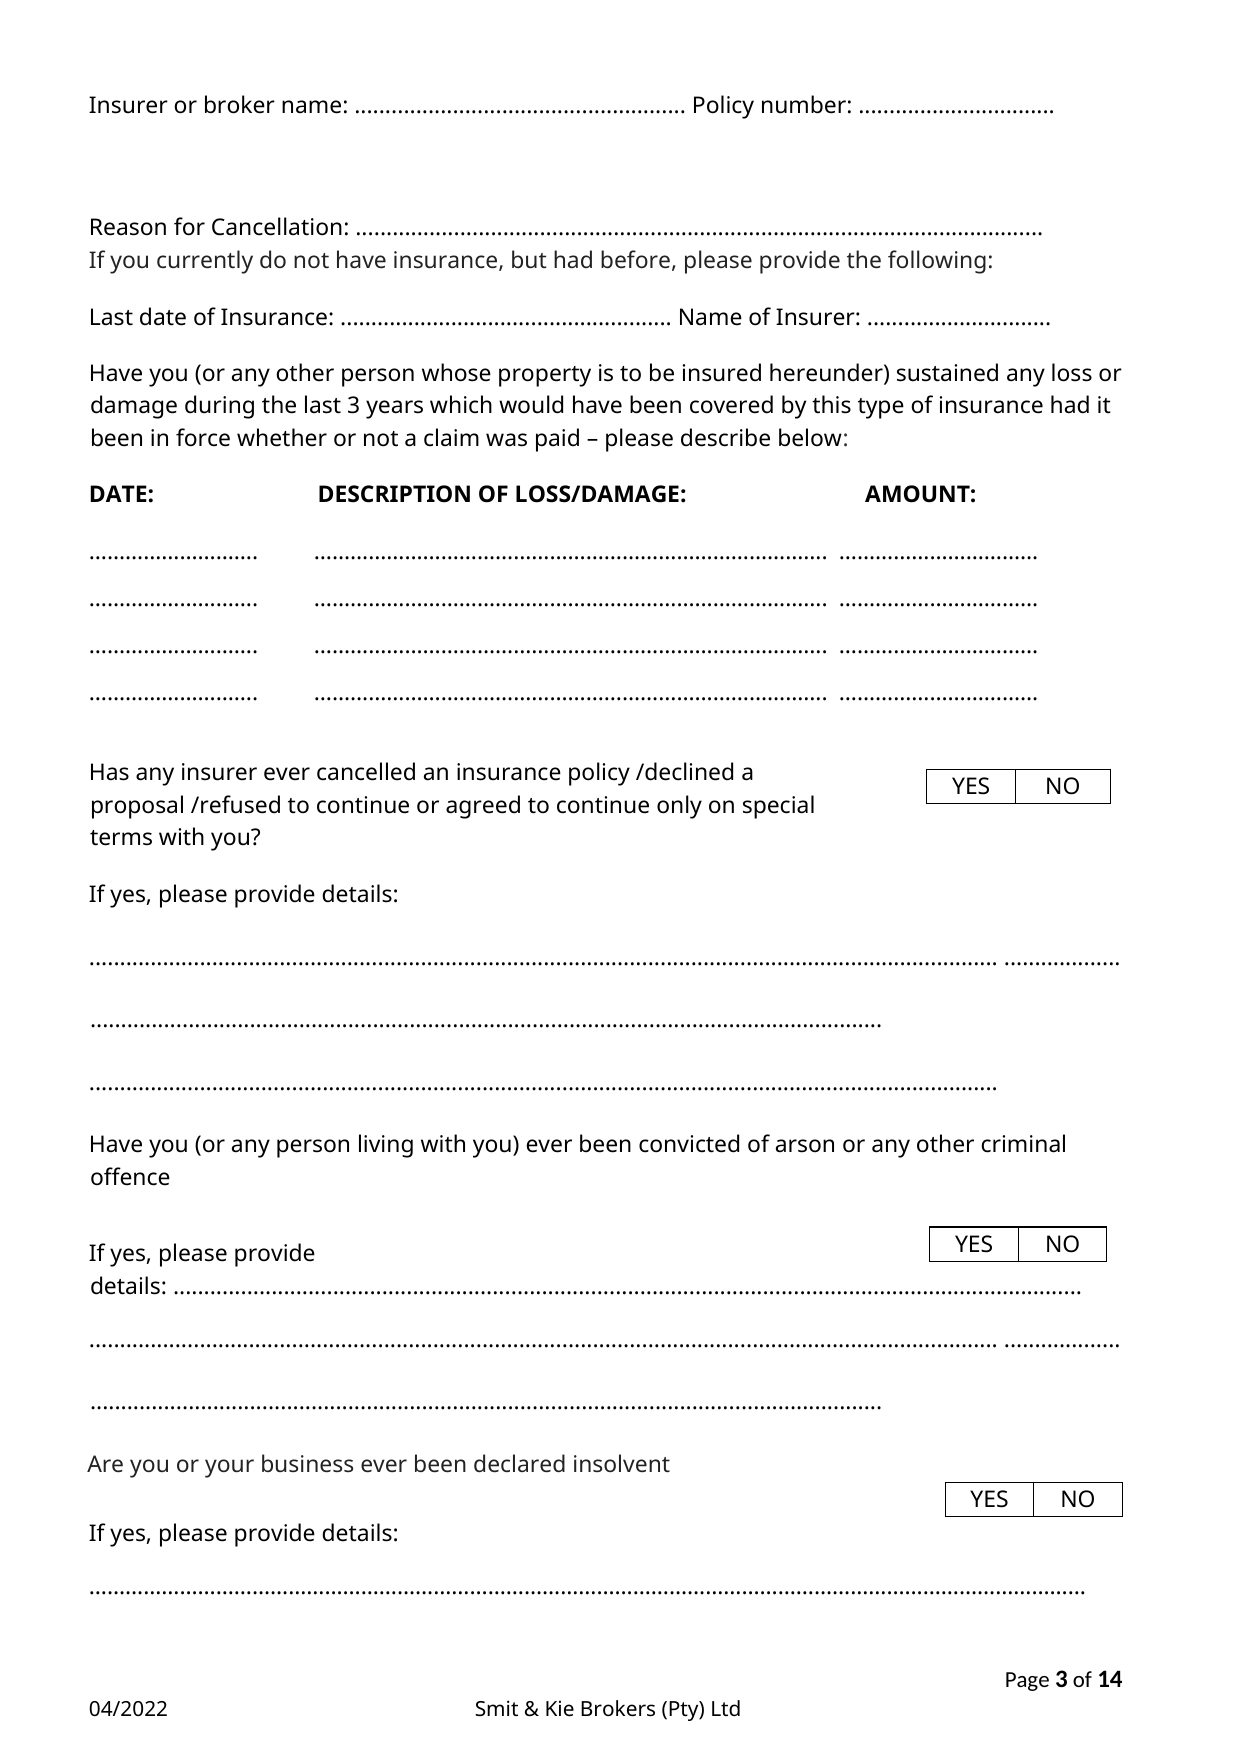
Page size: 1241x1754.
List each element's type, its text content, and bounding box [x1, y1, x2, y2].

text ………………………. …………………………………………………………………………. …………………………… [89, 628, 1122, 660]
text .................................................................................................................................................... .................................................................................................................................................... [89, 941, 1122, 1034]
text .................................................................................................................................................... .................................................................................................................................................... [89, 1323, 1122, 1417]
table_header NO [1034, 1483, 1122, 1516]
text Reason for Cancellation: ................................................................................................................ [89, 211, 1122, 242]
text Have you (or any person living with you) ever been convicted of arson or any other criminal offence [89, 1128, 1122, 1192]
text Has any insurer ever cancelled an insurance policy /declined a proposal /refused to continue or agreed to continue only on special terms with you? [89, 756, 854, 852]
text ………………………. …………………………………………………………………………. …………………………… [89, 582, 1122, 613]
table_header NO [1019, 1228, 1106, 1261]
table_header YES [927, 770, 1015, 803]
text ………………………. …………………………………………………………………………. …………………………… [89, 535, 1122, 566]
table_header NO [1016, 770, 1110, 803]
table_header YES [946, 1483, 1033, 1516]
text .................................................................................................................................................... [89, 1066, 1122, 1097]
text ………………………. …………………………………………………………………………. …………………………… [89, 675, 1122, 707]
text If yes, please provide details: .................................................................................................................................................... [89, 1237, 1122, 1301]
text Have you (or any other person whose property is to be insured hereunder) sustained any loss or damage during the last 3 years which would have been covered by this type of insurance had it been in force whether or not a claim was paid – please describe below: [89, 357, 1122, 453]
table_header YES [930, 1228, 1018, 1261]
text If yes, please provide details: [89, 1517, 1122, 1548]
text Last date of Insurance: ...................................................... Name of Insurer: .............................. [89, 301, 1122, 332]
text If yes, please provide details: [89, 878, 1122, 909]
table_header DESCRIPTION OF LOSS/DAMAGE: AMOUNT: [318, 478, 1122, 535]
text If you currently do not have insurance, but had before, please provide the following: [89, 243, 1122, 275]
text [89, 1570, 1122, 1601]
table_header DATE: [89, 478, 317, 535]
text Insurer or broker name: ...................................................... Policy number: ................................ [89, 89, 1122, 120]
text Are you or your business ever been declared insolvent [87, 1448, 926, 1479]
